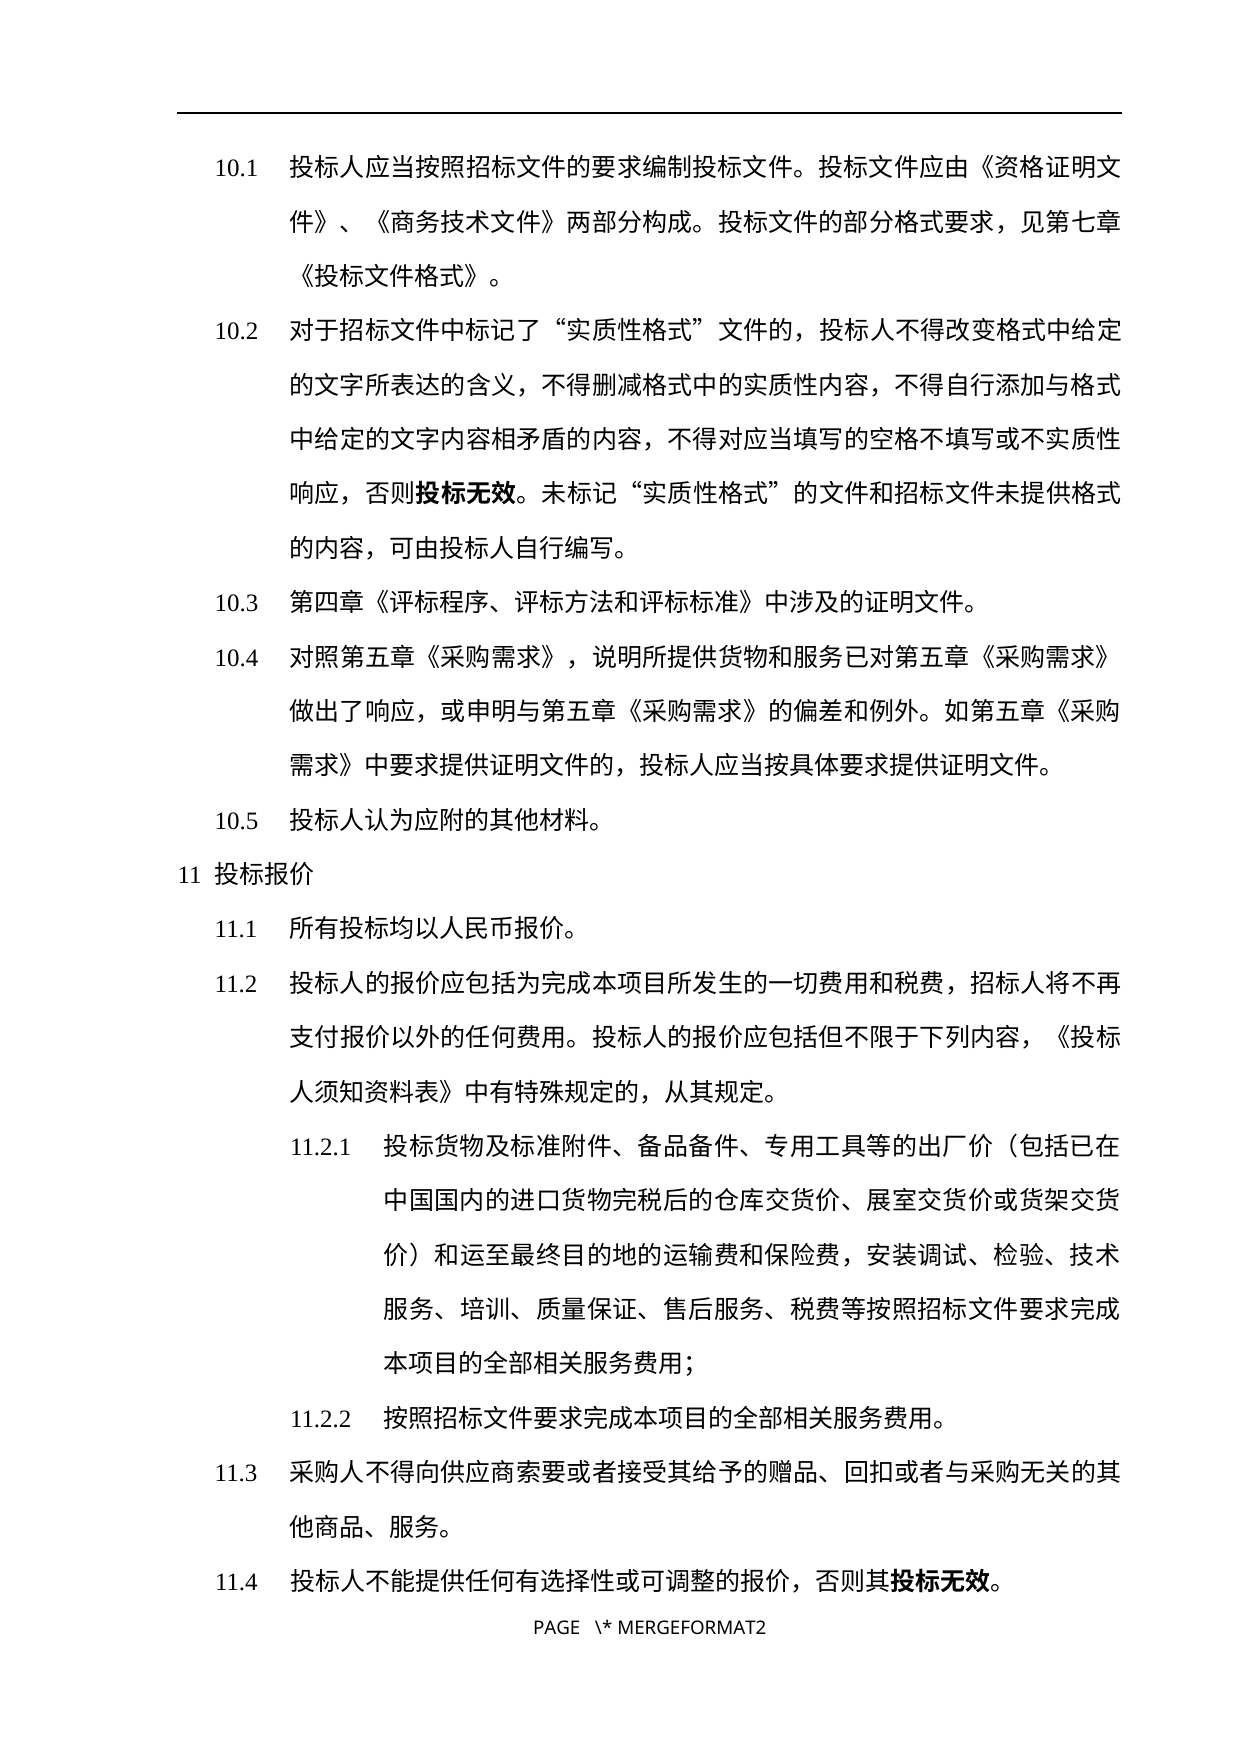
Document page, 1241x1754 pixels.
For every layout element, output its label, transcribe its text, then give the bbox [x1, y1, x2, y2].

list 对照第五章《采购需求》，说明所提供货物和服务已对第五章《采购需求》做出了响应，或申明与第五章《采购需求》的偏差和例外。如第五章《采购需求》中要求提供证明文件的，投标人应当按具体要求提供证明文件。 [214, 637, 1122, 782]
list 投标人认为应附的其他材料。 [214, 800, 1122, 836]
list 按照招标文件要求完成本项目的全部相关服务费用。 [290, 1398, 1122, 1434]
list 投标人的报价应包括为完成本项目所发生的一切费用和税费，招标人将不再支付报价以外的任何费用。投标人的报价应包括但不限于下列内容，《投标人须知资料表》中有特殊规定的，从其规定。 [214, 963, 1122, 1108]
list 所有投标均以人民币报价。 [214, 909, 1122, 945]
list 投标人应当按照招标文件的要求编制投标文件。投标文件应由《资格证明文件》、《商务技术文件》两部分构成。投标文件的部分格式要求，见第七章《投标文件格式》。 [214, 148, 1122, 293]
list 对于招标文件中标记了“实质性格式”文件的，投标人不得改变格式中给定的文字所表达的含义，不得删减格式中的实质性内容，不得自行添加与格式中给定的文字内容相矛盾的内容，不得对应当填写的空格不填写或不实质性响应，否则投标无效。未标记“实质性格式”的文件和招标文件未提供格式的内容，可由投标人自行编写。 [214, 311, 1122, 564]
list 投标报价 [177, 854, 1122, 891]
list 投标货物及标准附件、备品备件、专用工具等的出厂价（包括已在中国国内的进口货物完税后的仓库交货价、展室交货价或货架交货价）和运至最终目的地的运输费和保险费，安装调试、检验、技术服务、培训、质量保证、售后服务、税费等按照招标文件要求完成本项目的全部相关服务费用； [290, 1126, 1122, 1380]
list 采购人不得向供应商索要或者接受其给予的赠品、回扣或者与采购无关的其他商品、服务。 [214, 1453, 1122, 1543]
list 第四章《评标程序、评标方法和评标标准》中涉及的证明文件。 [214, 583, 1122, 619]
list 投标人不能提供任何有选择性或可调整的报价，否则其投标无效。 [215, 1561, 1122, 1598]
